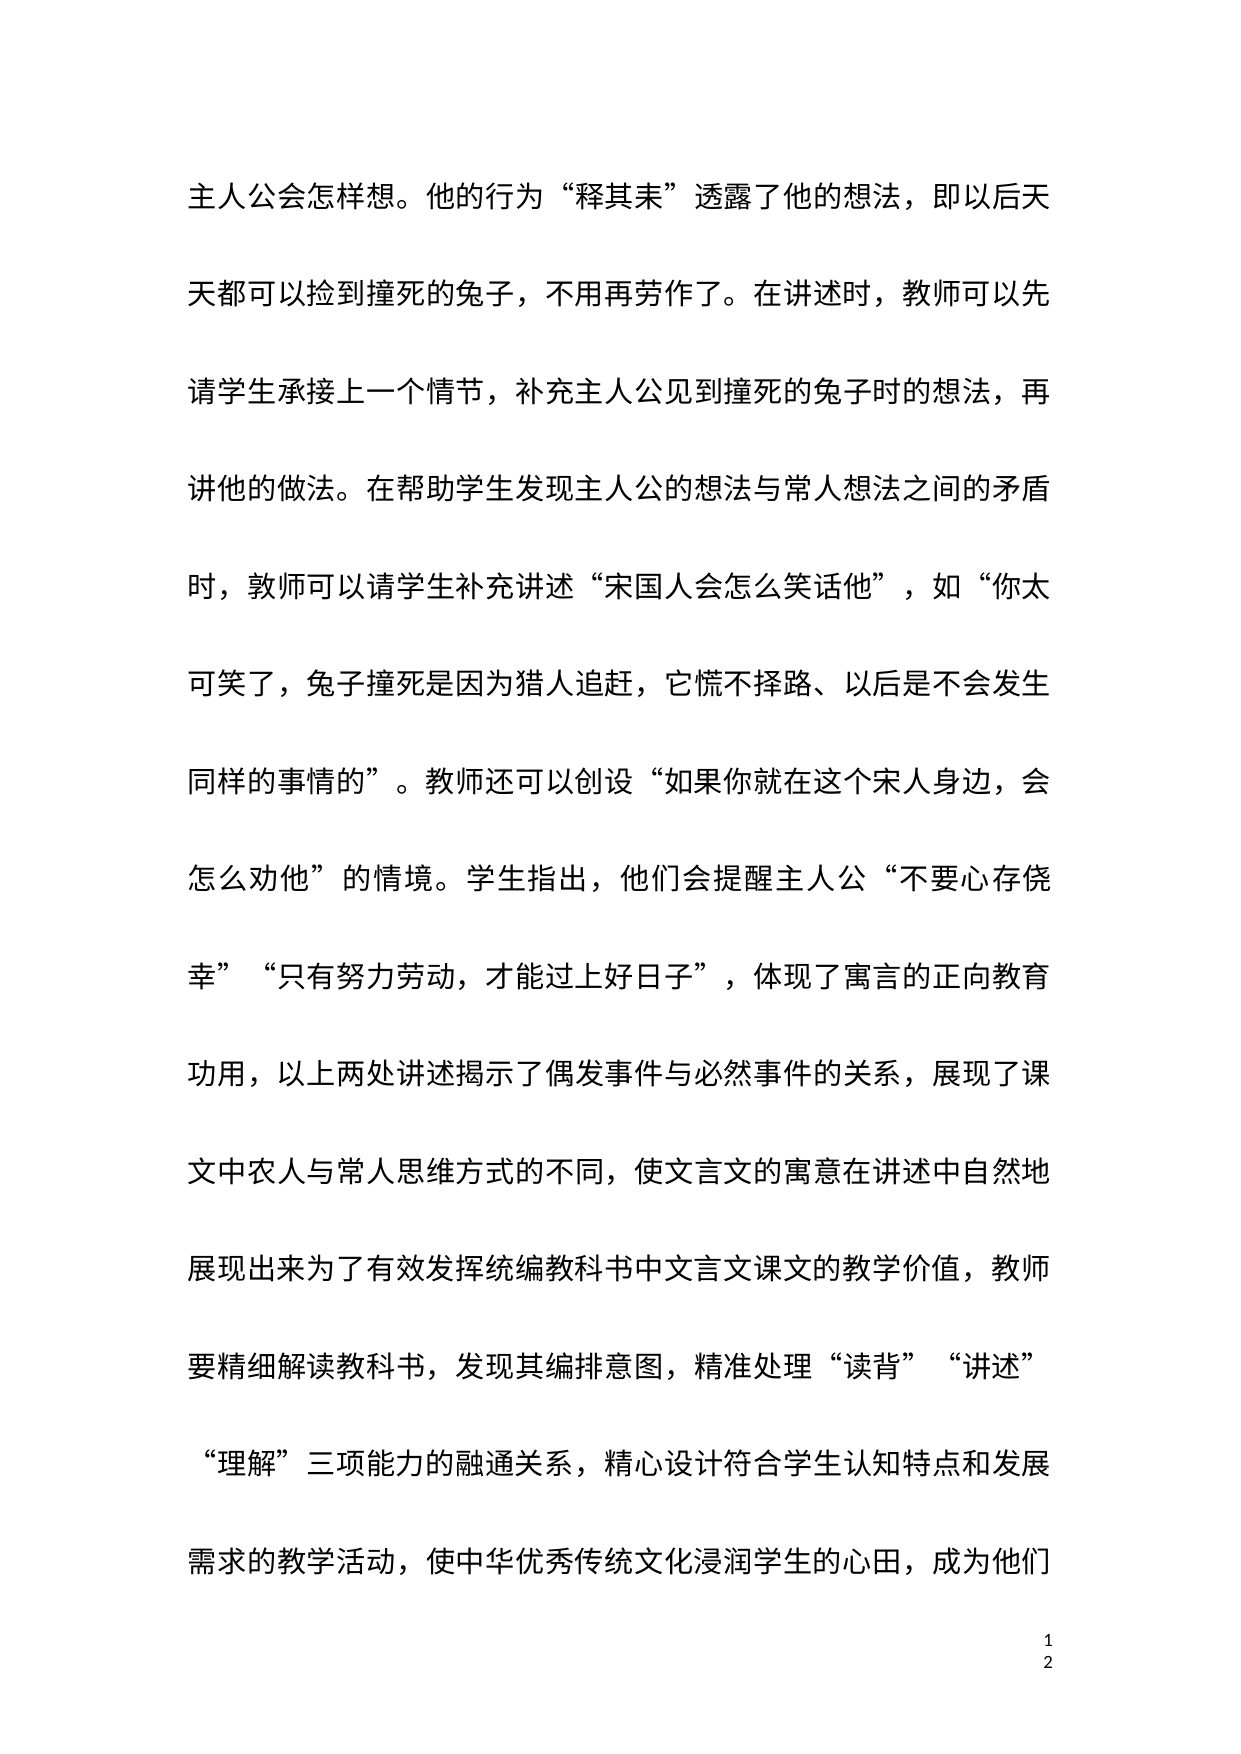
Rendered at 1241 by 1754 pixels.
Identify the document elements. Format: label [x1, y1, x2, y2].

text [187, 162, 1053, 1592]
